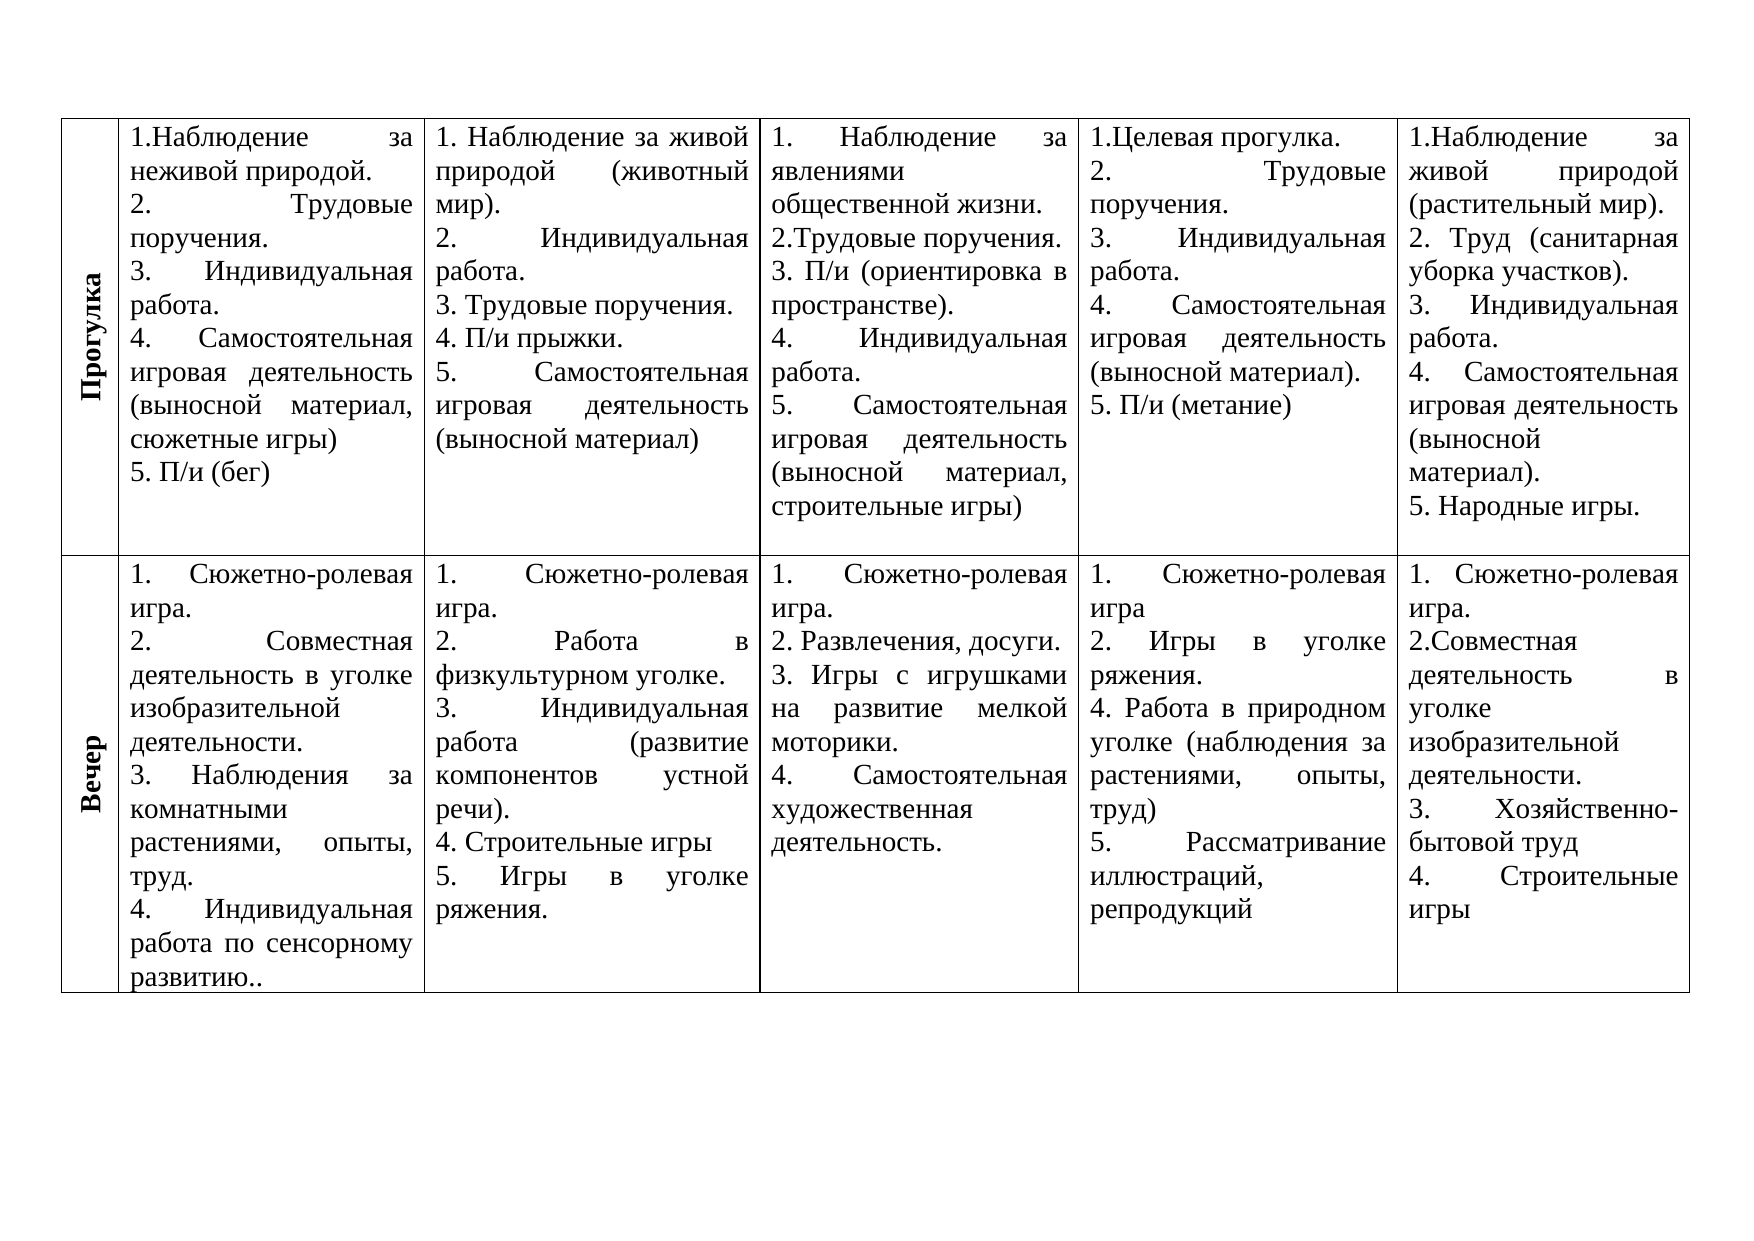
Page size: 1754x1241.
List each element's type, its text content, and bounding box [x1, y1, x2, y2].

table_cell 1. Сюжетно-ролевая игра 2. Игры в уголке ряжения. 4. Работа в природном уголке (наблюдения за растениями, опыты, труд) 5. Рассматривание иллюстраций, репродукций [1079, 556, 1397, 992]
table_cell 1.Наблюдение за неживой природой. 2. Трудовые поручения. 3. Индивидуальная работа. 4. Самостоятельная игровая деятельность (выносной материал, сюжетные игры) 5. П/и (бег) [119, 119, 424, 555]
table_cell Прогулка [62, 119, 118, 555]
table_cell 1. Сюжетно-ролевая игра. 2. Совместная деятельность в уголке изобразительной деятельности. 3. Наблюдения за комнатными растениями, опыты, труд. 4. Индивидуальная работа по сенсорному развитию.. [119, 556, 424, 992]
table_cell 1. Сюжетно-ролевая игра. 2. Развлечения, досуги. 3. Игры с игрушками на развитие мелкой моторики. 4. Самостоятельная художественная деятельность. [761, 556, 1078, 992]
table_cell 1.Наблюдение за живой природой (растительный мир). 2. Труд (санитарная уборка участков). 3. Индивидуальная работа. 4. Самостоятельная игровая деятельность (выносной материал). 5. Народные игры. [1398, 119, 1689, 555]
table_cell 1. Наблюдение за явлениями общественной жизни. 2.Трудовые поручения. 3. П/и (ориентировка в пространстве). 4. Индивидуальная работа. 5. Самостоятельная игровая деятельность (выносной материал, строительные игры) [761, 119, 1078, 555]
table_cell 1. Сюжетно-ролевая игра. 2.Совместная деятельность в уголке изобразительной деятельности. 3. Хозяйственно-бытовой труд 4. Строительные игры [1398, 556, 1689, 992]
table_cell 1. Сюжетно-ролевая игра. 2. Работа в физкультурном уголке. 3. Индивидуальная работа (развитие компонентов устной речи). 4. Строительные игры 5. Игры в уголке ряжения. [425, 556, 759, 992]
table_cell Вечер [62, 556, 118, 992]
table_cell 1.Целевая прогулка. 2. Трудовые поручения. 3. Индивидуальная работа. 4. Самостоятельная игровая деятельность (выносной материал). 5. П/и (метание) [1079, 119, 1397, 555]
table_cell 1. Наблюдение за живой природой (животный мир). 2. Индивидуальная работа. 3. Трудовые поручения. 4. П/и прыжки. 5. Самостоятельная игровая деятельность (выносной материал) [425, 119, 759, 555]
